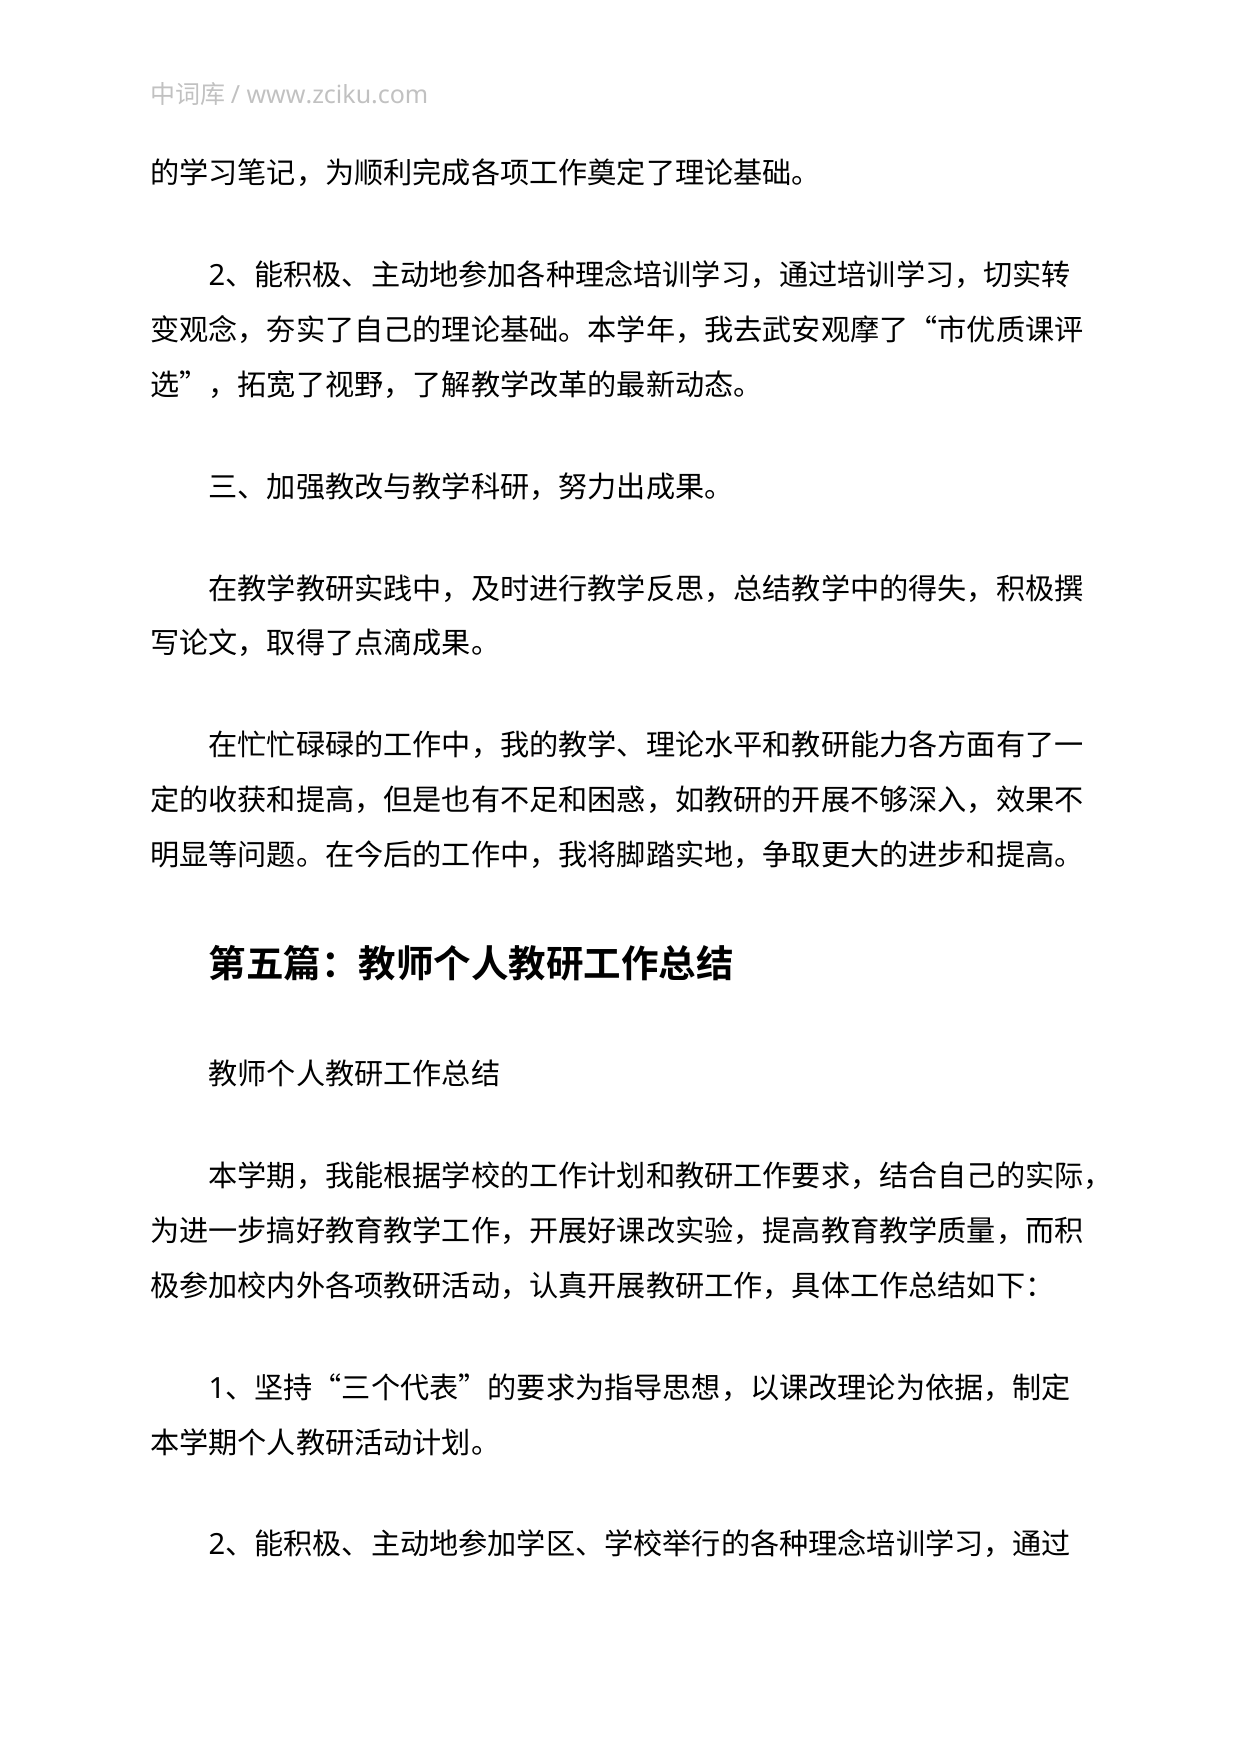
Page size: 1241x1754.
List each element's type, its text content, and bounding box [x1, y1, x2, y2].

text 1、坚持“三个代表”的要求为指导思想，以课改理论为依据，制定本学期个人教研活动计划。 [150, 1364, 1090, 1461]
text 三、加强教改与教学科研，努力出成果。 [150, 463, 1090, 506]
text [150, 1521, 1090, 1563]
text 2、能积极、主动地参加各种理念培训学习，通过培训学习，切实转变观念，夯实了自己的理论基础。本学年，我去武安观摩了“市优质课评选”，拓宽了视野，了解教学改革的最新动态。 [150, 252, 1090, 404]
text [150, 150, 1090, 192]
text 教师个人教研工作总结 [150, 1051, 1090, 1093]
text 在教学教研实践中，及时进行教学反思，总结教学中的得失，积极撰写论文，取得了点滴成果。 [150, 565, 1090, 662]
text 本学期，我能根据学校的工作计划和教研工作要求，结合自己的实际，为进一步搞好教育教学工作，开展好课改实验，提高教育教学质量，而积极参加校内外各项教研活动，认真开展教研工作，具体工作总结如下： [150, 1153, 1090, 1305]
text 在忙忙碌碌的工作中，我的教学、理论水平和教研能力各方面有了一定的收获和提高，但是也有不足和困惑，如教研的开展不够深入，效果不明显等问题。在今后的工作中，我将脚踏实地，争取更大的进步和提高。 [150, 722, 1090, 874]
text 第五篇：教师个人教研工作总结 [150, 933, 1090, 988]
